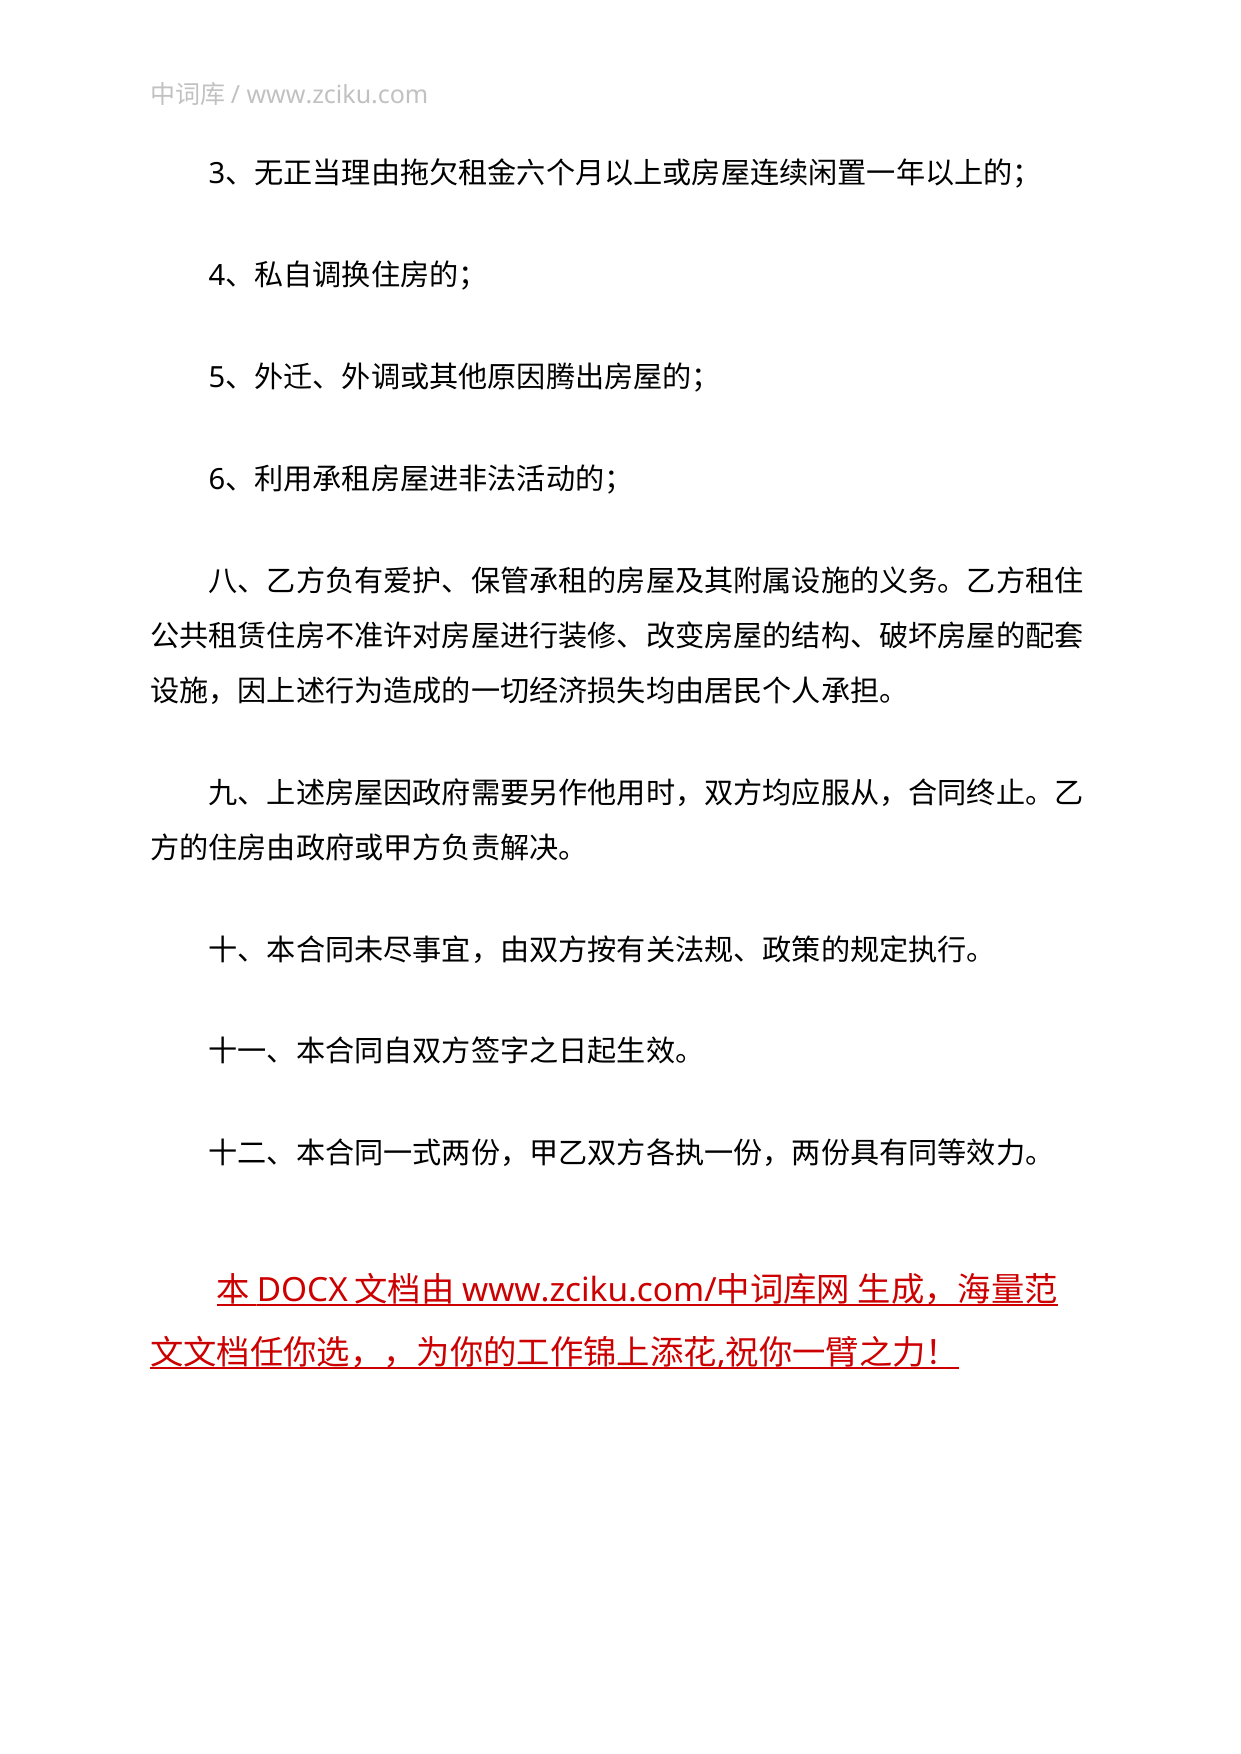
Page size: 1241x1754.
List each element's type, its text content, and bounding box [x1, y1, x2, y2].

text 八、乙方负有爱护、保管承租的房屋及其附属设施的义务。乙方租住公共租赁住房不准许对房屋进行装修、改变房屋的结构、破坏房屋的配套设施，因上述行为造成的一切经济损失均由居民个人承担。 [150, 558, 1090, 710]
text 本DOCX文档由 www.zciku.com/中词库网 生成，海量范文文档任你选，，为你的工作锦上添花,祝你一臂之力！ [150, 1263, 1090, 1374]
text 6、利用承租房屋进非法活动的； [150, 456, 1090, 498]
text 5、外迁、外调或其他原因腾出房屋的； [150, 354, 1090, 396]
text 3、无正当理由拖欠租金六个月以上或房屋连续闲置一年以上的； [150, 150, 1090, 192]
text 十一、本合同自双方签字之日起生效。 [150, 1028, 1090, 1070]
text 十、本合同未尽事宜，由双方按有关法规、政策的规定执行。 [150, 926, 1090, 968]
text 十二、本合同一式两份，甲乙双方各执一份，两份具有同等效力。 [150, 1130, 1090, 1172]
text 4、私自调换住房的； [150, 252, 1090, 294]
text 九、上述房屋因政府需要另作他用时，双方均应服从，合同终止。乙方的住房由政府或甲方负责解决。 [150, 769, 1090, 867]
